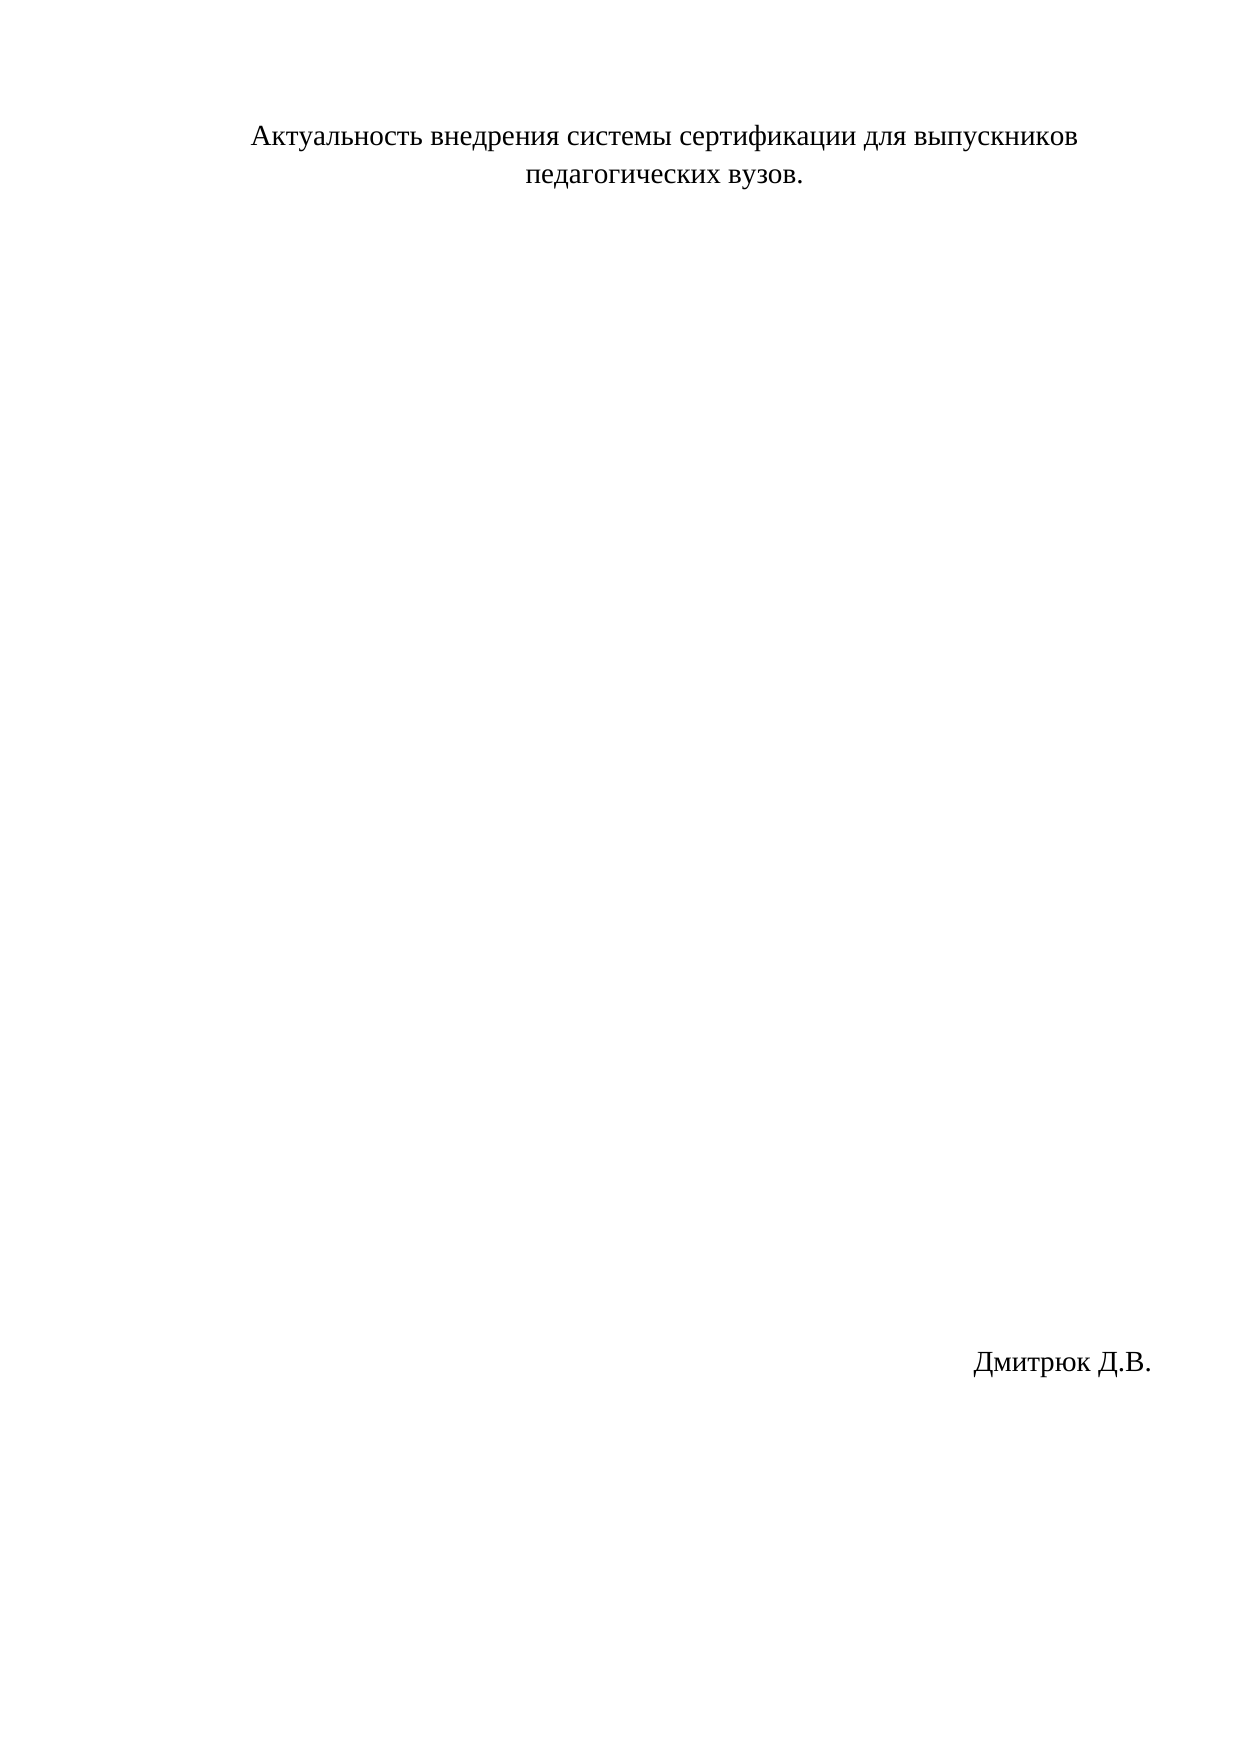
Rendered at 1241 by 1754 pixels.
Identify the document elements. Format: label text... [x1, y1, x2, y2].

text Дмитрюк Д.В. [177, 1344, 1152, 1378]
text Актуальность внедрения системы сертификации для выпускников педагогических вузов. [177, 118, 1152, 190]
